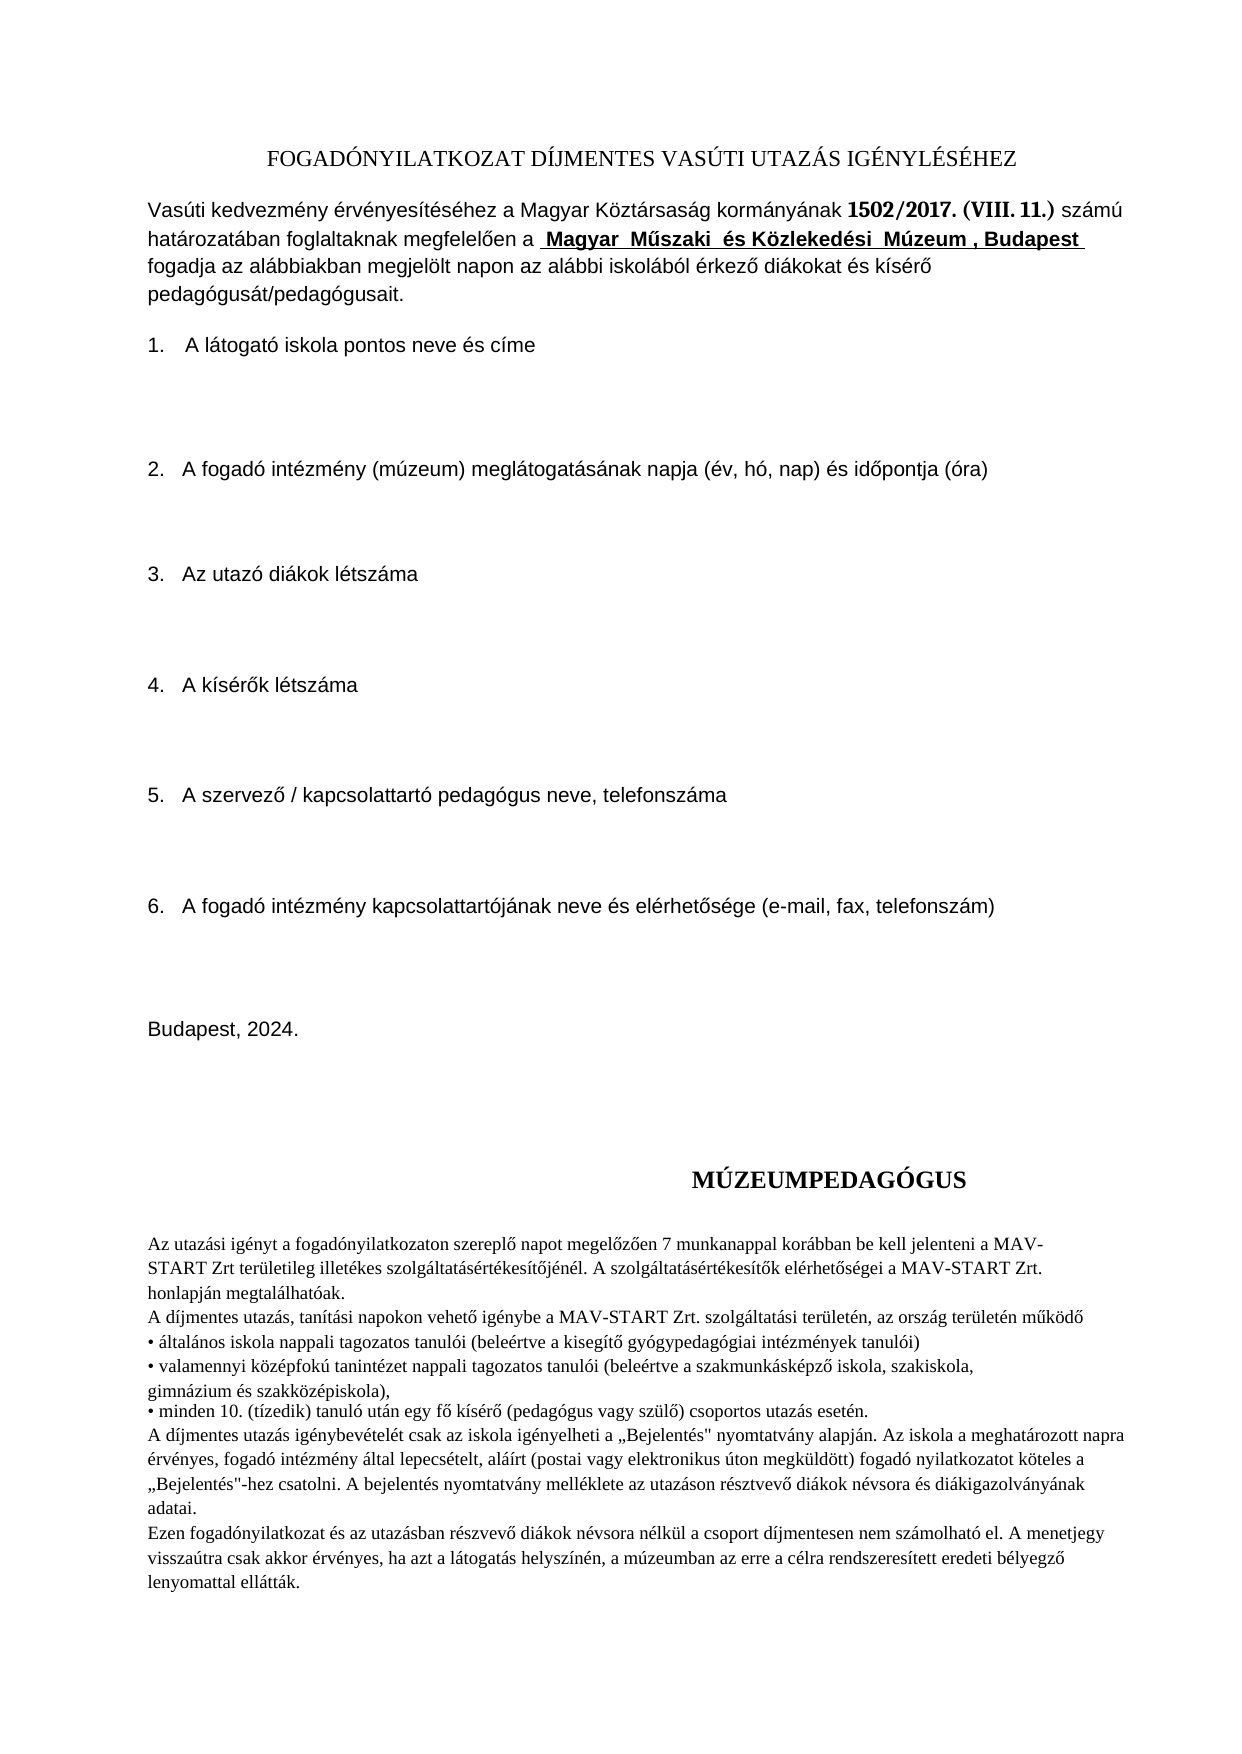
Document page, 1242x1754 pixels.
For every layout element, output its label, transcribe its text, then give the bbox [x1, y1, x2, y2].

text 4. A kísérők létszáma [147, 673, 1148, 697]
text Az utazási igényt a fogadónyilatkozaton szereplő napot megelőzően 7 munkanappal korábban be kell jelenteni a MAV-START Zrt területileg illetékes szolgáltatásértékesítőjénél. A szolgáltatásértékesítők elérhetőségei a MAV-START Zrt. honlapján megtalálhatóak. [147, 1233, 1098, 1303]
text Ezen fogadónyilatkozat és az utazásban részvevő diákok névsora nélkül a csoport díjmentesen nem számolható el. A menetjegy visszaútra csak akkor érvényes, ha azt a látogatás helyszínén, a múzeumban az erre a célra rendszeresített eredeti bélyegző lenyomattal ellátták. [147, 1522, 1108, 1593]
text A díjmentes utazás, tanítási napokon vehető igénybe a MAV-START Zrt. szolgáltatási területén, az ország területén működő [147, 1306, 1148, 1328]
text • valamennyi középfokú tanintézet nappali tagozatos tanulói (beleértve a szakmunkásképző iskola, szakiskola, gimnázium és szakközépiskola), [147, 1355, 1048, 1401]
text 2. A fogadó intézmény (múzeum) meglátogatásának napja (év, hó, nap) és időpontja (óra) [135, 457, 1148, 481]
text 3. Az utazó diákok létszáma [147, 562, 1148, 586]
text 5. A szervező / kapcsolattartó pedagógus neve, telefonszáma [147, 782, 1148, 806]
text Budapest, 2024. [147, 1017, 1148, 1041]
text FOGADÓNYILATKOZAT DÍJMENTES VASÚTI UTAZÁS IGÉNYLÉSÉHEZ [267, 145, 1148, 171]
text A díjmentes utazás igénybevételét csak az iskola igényelheti a „Bejelentés" nyomtatvány alapján. Az iskola a meghatározott napra érvényes, fogadó intézmény által lepecsételt, aláírt (postai vagy elektronikus úton megküldött) fogadó nyilatkozatot köteles a „Bejelentés"-hez csatolni. A bejelentés nyomtatvány melléklete az utazáson résztvevő diákok névsora és diákigazolványának adatai. [147, 1424, 1139, 1519]
text • minden 10. (tízedik) tanuló után egy fő kísérő (pedagógus vagy szülő) csoportos utazás esetén. [147, 1404, 1148, 1421]
list A látogató iskola pontos neve és címe [147, 333, 1148, 357]
text • általános iskola nappali tagozatos tanulói (beleértve a kisegítő gyógypedagógiai intézmények tanulói) [147, 1331, 1148, 1352]
text Vasúti kedvezmény érvényesítéséhez a Magyar Köztársaság kormányának 1502/2017. (VIII. 11.) számú határozatában foglaltaknak megfelelően a Magyar Műszaki és Közlekedési Múzeum , Budapest fogadja az alábbiakban megjelölt napon az alábbi iskolából érkező diákokat és kísérő pedagógusát/pedagógusait. [147, 197, 1126, 305]
text MÚZEUMPEDAGÓGUS [435, 1166, 1148, 1194]
text 6. A fogadó intézmény kapcsolattartójának neve és elérhetősége (e-mail, fax, telefonszám) [147, 893, 1148, 917]
